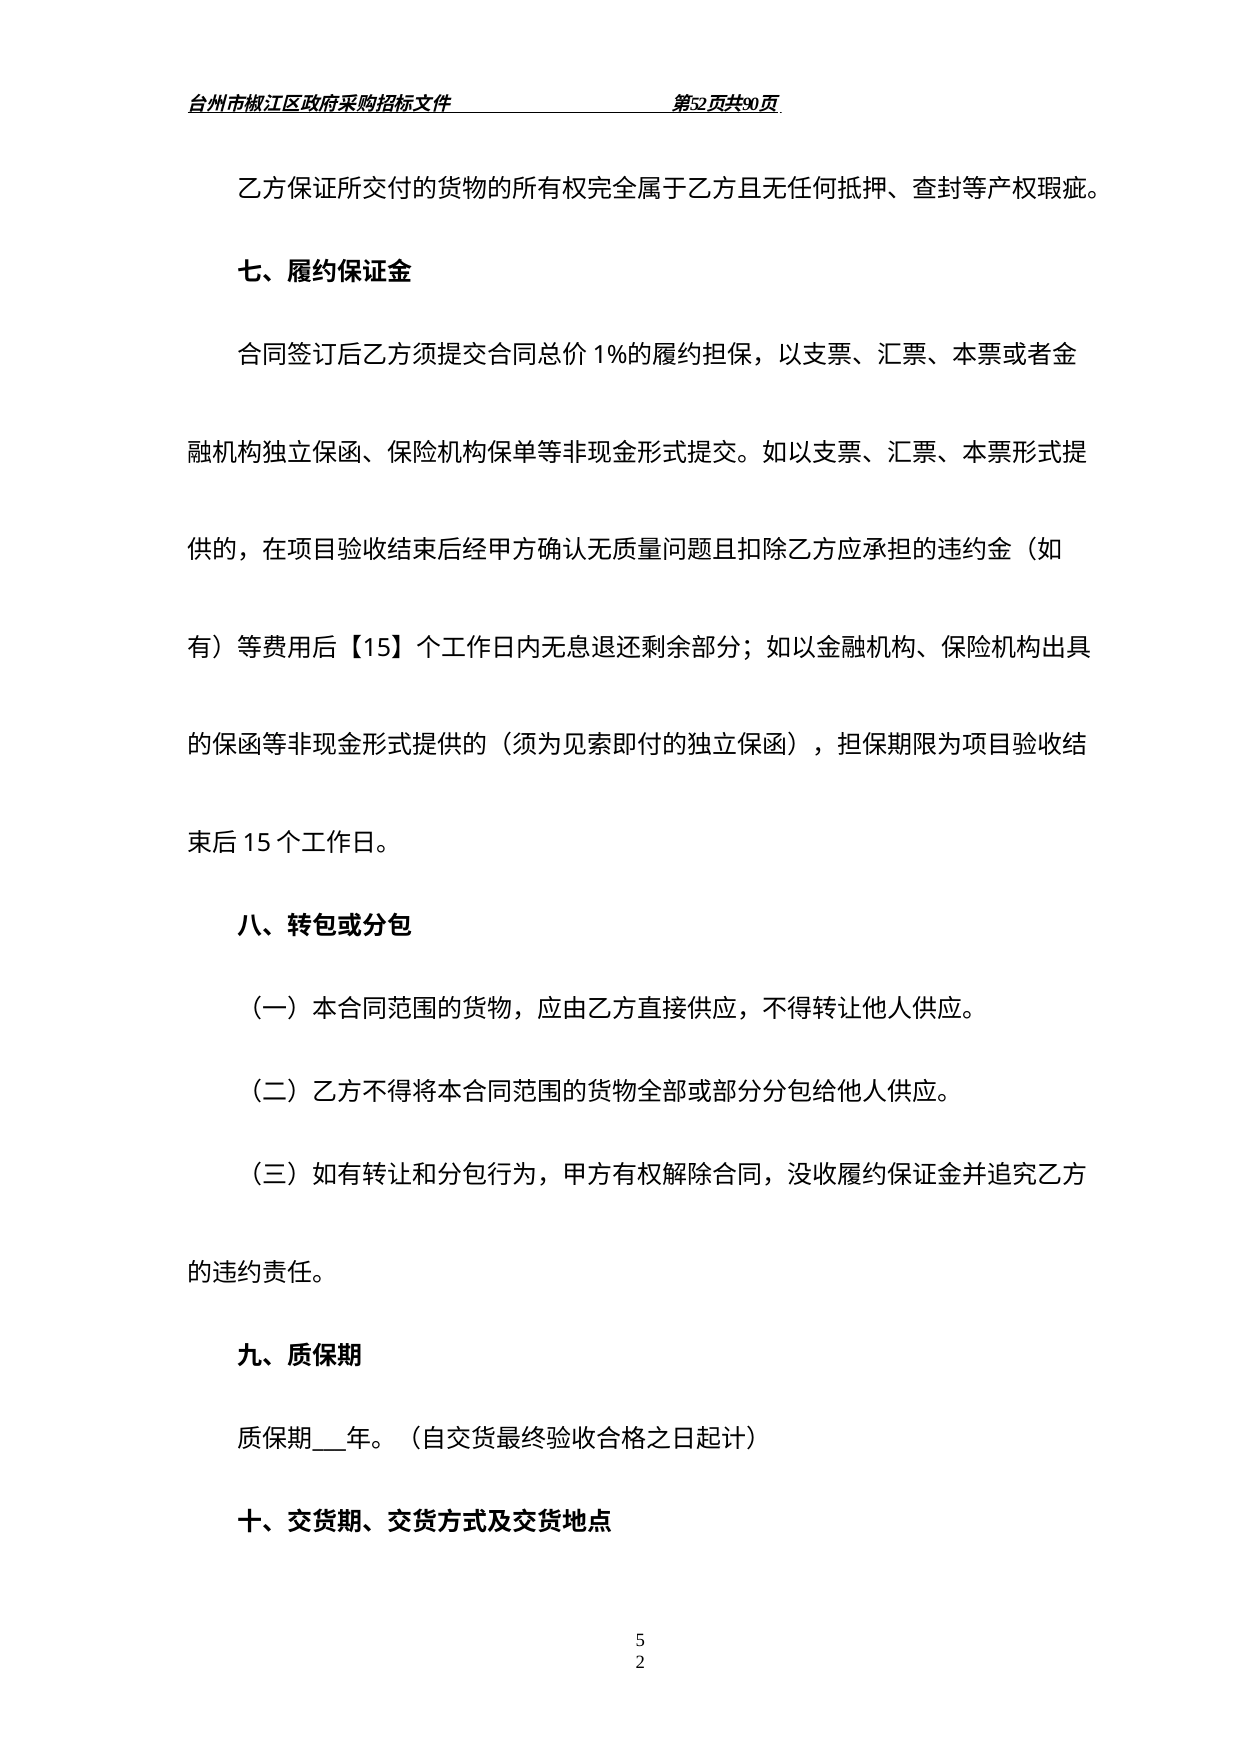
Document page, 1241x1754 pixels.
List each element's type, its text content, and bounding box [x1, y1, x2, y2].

text 乙方保证所交付的货物的所有权完全属于乙方且无任何抵押、查封等产权瑕疵。 [187, 154, 1093, 219]
text 十、交货期、交货方式及交货地点 [187, 1487, 1093, 1552]
text 九、质保期 [187, 1321, 1093, 1386]
text （一）本合同范围的货物，应由乙方直接供应，不得转让他人供应。 [187, 974, 1093, 1039]
text 八、转包或分包 [187, 891, 1093, 956]
text 七、履约保证金 [187, 237, 1093, 302]
text 质保期___年。（自交货最终验收合格之日起计） [187, 1404, 1093, 1469]
text （二）乙方不得将本合同范围的货物全部或部分分包给他人供应。 [187, 1057, 1093, 1122]
text 合同签订后乙方须提交合同总价1%的履约担保，以支票、汇票、本票或者金融机构独立保函、保险机构保单等非现金形式提交。如以支票、汇票、本票形式提供的，在项目验收结束后经甲方确认无质量问题且扣除乙方应承担的违约金（如有）等费用后【15】个工作日内无息退还剩余部分；如以金融机构、保险机构出具的保函等非现金形式提供的（须为见索即付的独立保函），担保期限为项目验收结束后15个工作日。 [187, 321, 1093, 873]
text （三）如有转让和分包行为，甲方有权解除合同，没收履约保证金并追究乙方的违约责任。 [187, 1141, 1093, 1303]
